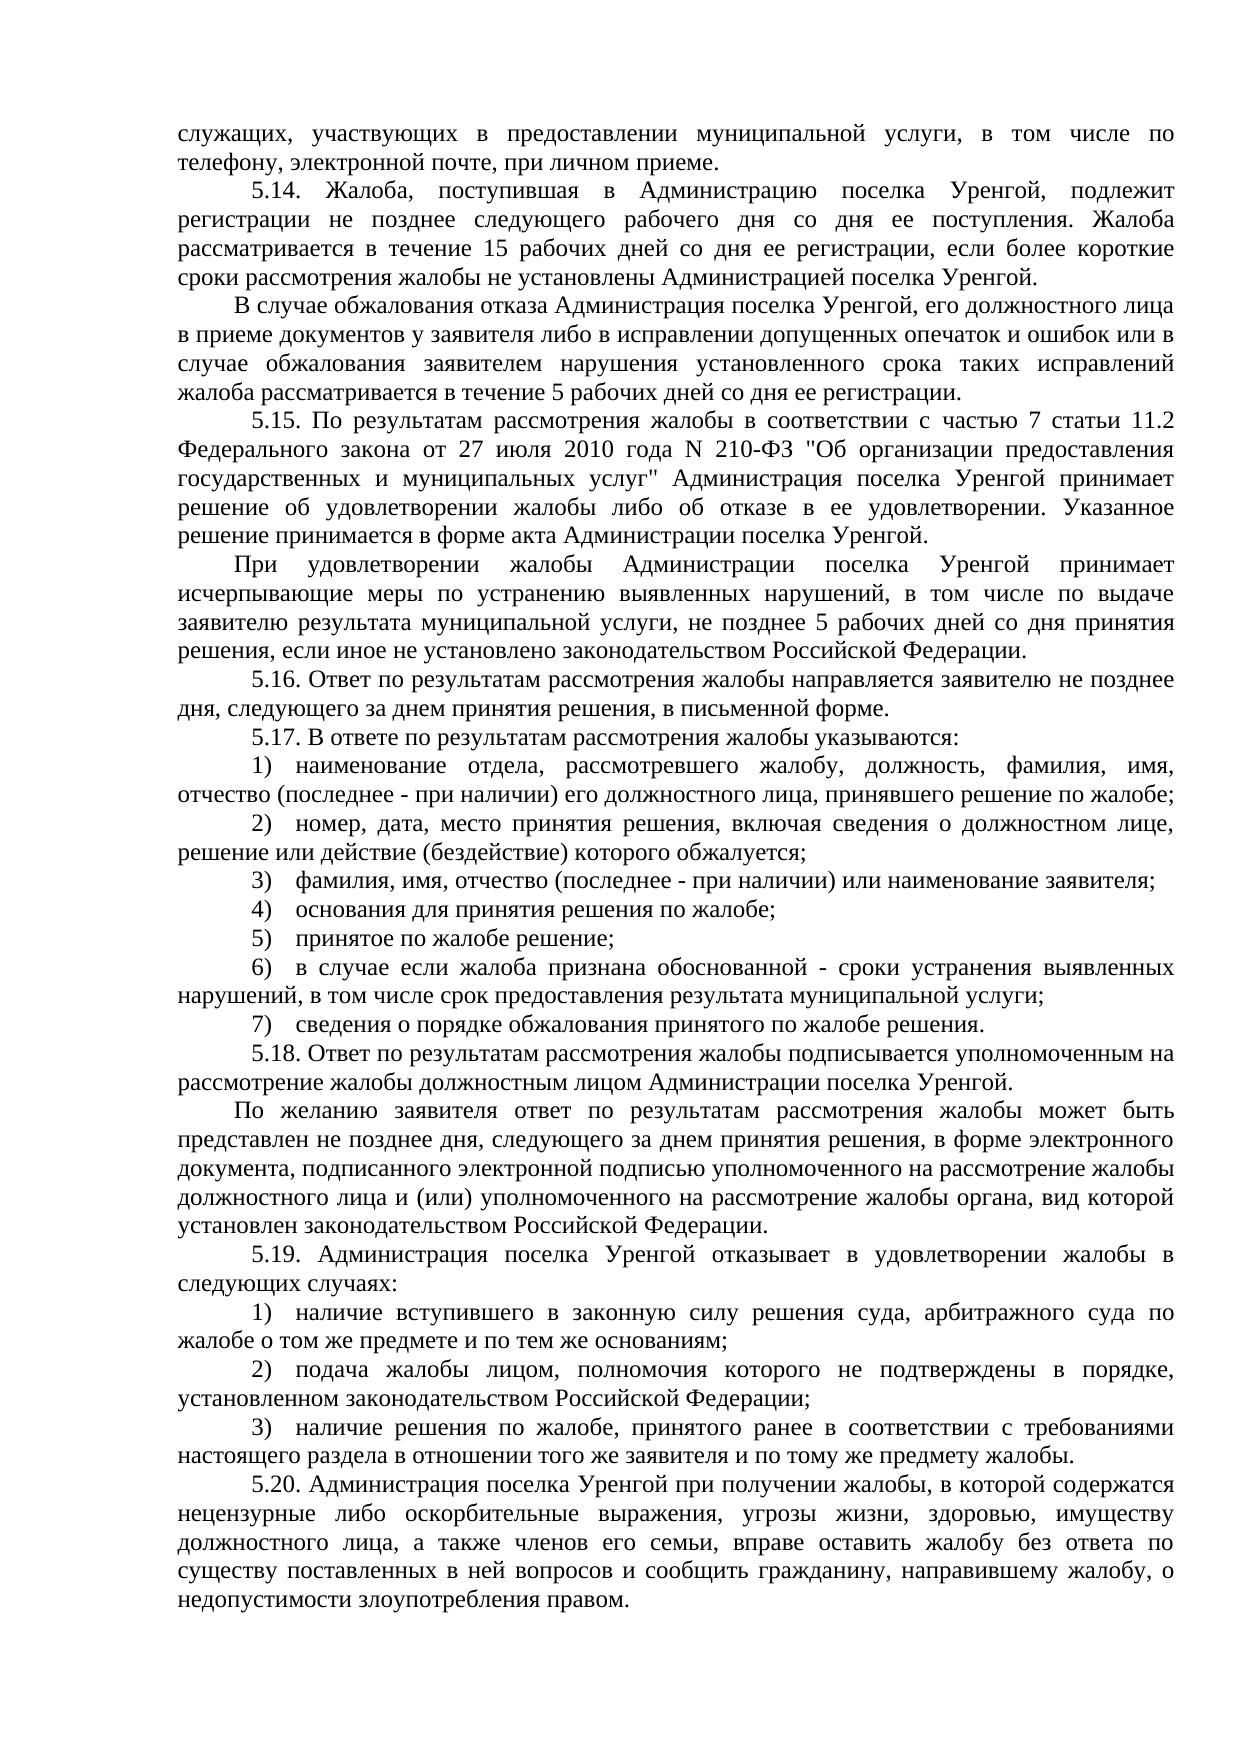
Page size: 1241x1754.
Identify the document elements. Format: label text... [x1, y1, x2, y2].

list наличие решения по жалобе, принятого ранее в соответствии с требованиями настоящего раздела в отношении того же заявителя и по тому же предмету жалобы. [177, 1412, 1175, 1469]
text По желанию заявителя ответ по результатам рассмотрения жалобы может быть представлен не позднее дня, следующего за днем принятия решения, в форме электронного документа, подписанного электронной подписью уполномоченного на рассмотрение жалобы должностного лица и (или) уполномоченного на рассмотрение жалобы органа, вид которой установлен законодательством Российской Федерации. [177, 1096, 1175, 1239]
text 5.16. Ответ по результатам рассмотрения жалобы направляется заявителю не позднее дня, следующего за днем принятия решения, в письменной форме. [177, 664, 1175, 722]
list подача жалобы лицом, полномочия которого не подтверждены в порядке, установленном законодательством Российской Федерации; [177, 1354, 1175, 1412]
list фамилия, имя, отчество (последнее - при наличии) или наименование заявителя; [251, 866, 1175, 894]
list принятое по жалобе решение; [251, 923, 1175, 952]
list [177, 118, 1175, 176]
text 5.18. Ответ по результатам рассмотрения жалобы подписывается уполномоченным на рассмотрение жалобы должностным лицом Администрации поселка Уренгой. [177, 1038, 1175, 1096]
text 5.19. Администрация поселка Уренгой отказывает в удовлетворении жалобы в следующих случаях: [177, 1239, 1175, 1297]
text 5.20. Администрация поселка Уренгой при получении жалобы, в которой содержатся нецензурные либо оскорбительные выражения, угрозы жизни, здоровью, имуществу должностного лица, а также членов его семьи, вправе оставить жалобу без ответа по существу поставленных в ней вопросов и сообщить гражданину, направившему жалобу, о недопустимости злоупотребления правом. [177, 1469, 1175, 1613]
list сведения о порядке обжалования принятого по жалобе решения. [251, 1009, 1175, 1038]
list основания для принятия решения по жалобе; [251, 894, 1175, 923]
list наличие вступившего в законную силу решения суда, арбитражного суда по жалобе о том же предмете и по тем же основаниям; [177, 1297, 1175, 1354]
list в случае если жалоба признана обоснованной - сроки устранения выявленных нарушений, в том числе срок предоставления результата муниципальной услуги; [177, 952, 1175, 1009]
list наименование отдела, рассмотревшего жалобу, должность, фамилия, имя, отчество (последнее - при наличии) его должностного лица, принявшего решение по жалобе; [177, 751, 1175, 808]
text В случае обжалования отказа Администрация поселка Уренгой, его должностного лица в приеме документов у заявителя либо в исправлении допущенных опечаток и ошибок или в случае обжалования заявителем нарушения установленного срока таких исправлений жалоба рассматривается в течение 5 рабочих дней со дня ее регистрации. [177, 291, 1175, 406]
list номер, дата, место принятия решения, включая сведения о должностном лице, решение или действие (бездействие) которого обжалуется; [177, 808, 1175, 866]
text 5.17. В ответе по результатам рассмотрения жалобы указываются: [177, 722, 1175, 751]
text 5.14. Жалоба, поступившая в Администрацию поселка Уренгой, подлежит регистрации не позднее следующего рабочего дня со дня ее поступления. Жалоба рассматривается в течение 15 рабочих дней со дня ее регистрации, если более короткие сроки рассмотрения жалобы не установлены Администрацией поселка Уренгой. [177, 176, 1175, 291]
text 5.15. По результатам рассмотрения жалобы в соответствии с частью 7 статьи 11.2 Федерального закона от 27 июля 2010 года N 210-ФЗ "Об организации предоставления государственных и муниципальных услуг" Администрация поселка Уренгой принимает решение об удовлетворении жалобы либо об отказе в ее удовлетворении. Указанное решение принимается в форме акта Администрации поселка Уренгой. [177, 406, 1175, 549]
text При удовлетворении жалобы Администрации поселка Уренгой принимает исчерпывающие меры по устранению выявленных нарушений, в том числе по выдаче заявителю результата муниципальной услуги, не позднее 5 рабочих дней со дня принятия решения, если иное не установлено законодательством Российской Федерации. [177, 549, 1175, 664]
